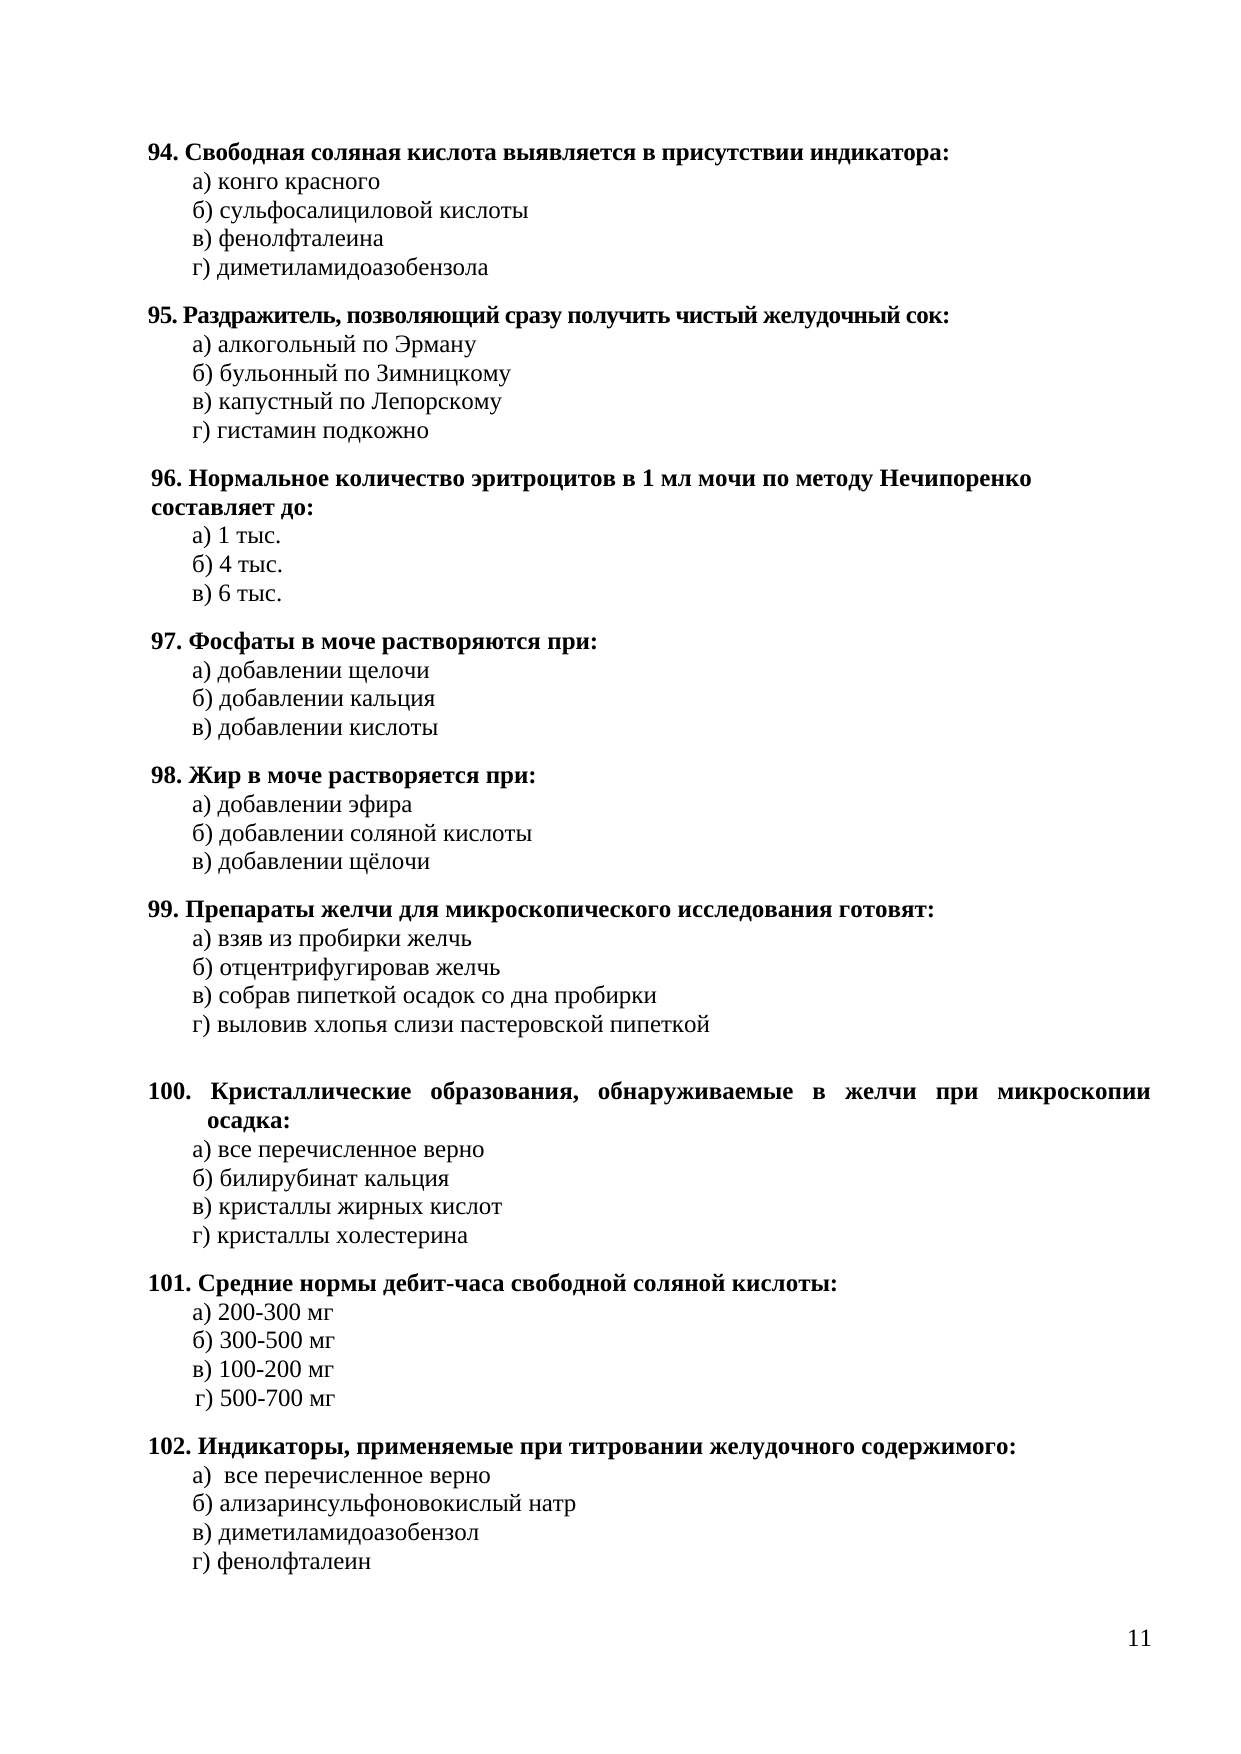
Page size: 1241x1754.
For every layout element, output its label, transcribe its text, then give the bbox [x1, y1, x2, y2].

text б) ализаринсульфоновокислый натр [192, 1488, 1152, 1517]
text 94. Свободная соляная кислота выявляется в присутствии индикатора: [148, 137, 1152, 166]
table_cell б) добавлении соляной кислоты [140, 818, 1163, 846]
table_header 96. Нормальное количество эритроцитов в 1 мл мочи по методу Нечипоренко составляет до: [140, 463, 1163, 521]
text а) конго красного [177, 166, 1152, 195]
text б) 300-500 мг [192, 1326, 1152, 1354]
text г) кристаллы холестерина [177, 1220, 1152, 1249]
table_cell 97. Фосфаты в моче растворяются при: [140, 626, 1163, 655]
text а) взяв из пробирки желчь [177, 923, 1152, 952]
text 95. Раздражитель, позволяющий сразу получить чистый желудочный сок: [148, 300, 1152, 329]
text в) фенолфталеина [177, 223, 1152, 252]
text в) собрав пипеткой осадок со дна пробирки [177, 981, 1152, 1009]
table_cell б) 4 тыс. [140, 549, 1163, 578]
text а) 200-300 мг [192, 1297, 1152, 1326]
table_cell в) 6 тыс. [140, 578, 1163, 626]
text 100. Кристаллические образования, обнаруживаемые в желчи при микроскопии осадка: [148, 1076, 1152, 1134]
text в) кристаллы жирных кислот [177, 1191, 1152, 1220]
table_cell 98. Жир в моче растворяется при: [140, 760, 1163, 789]
text г) 500-700 мг [176, 1383, 1152, 1412]
text г) выловив хлопья слизи пастеровской пипеткой [177, 1009, 1152, 1038]
text 101. Средние нормы дебит-часа свободной соляной кислоты: [148, 1268, 1152, 1297]
text а) все перечисленное верно [177, 1460, 1152, 1488]
table_cell в) добавлении щёлочи [140, 846, 1163, 894]
text 99. Препараты желчи для микроскопического исследования готовят: [148, 894, 1152, 923]
text б) отцентрифугировав желчь [177, 952, 1152, 981]
text г) гистамин подкожно [177, 415, 1152, 444]
text в) диметиламидоазобензол [192, 1517, 1152, 1546]
table_cell а) 1 тыс. [140, 521, 1163, 549]
text б) бульонный по Зимницкому [177, 358, 1152, 386]
table_cell б) добавлении кальция [140, 684, 1163, 712]
table_cell а) добавлении эфира [140, 789, 1163, 818]
text б) сульфосалициловой кислоты [177, 195, 1152, 223]
text г) диметиламидоазобензола [177, 252, 1152, 281]
text в) 100-200 мг [192, 1354, 1152, 1383]
text г) фенолфталеин [192, 1546, 1152, 1575]
table_cell а) добавлении щелочи [140, 655, 1163, 683]
text в) капустный по Лепорскому [177, 386, 1152, 415]
table_cell в) добавлении кислоты [140, 712, 1163, 760]
text а) все перечисленное верно [177, 1134, 1152, 1163]
text а) алкогольный по Эрману [177, 329, 1152, 358]
text б) билирубинат кальция [177, 1163, 1152, 1191]
text 102. Индикаторы, применяемые при титровании желудочного содержимого: [148, 1431, 1152, 1460]
